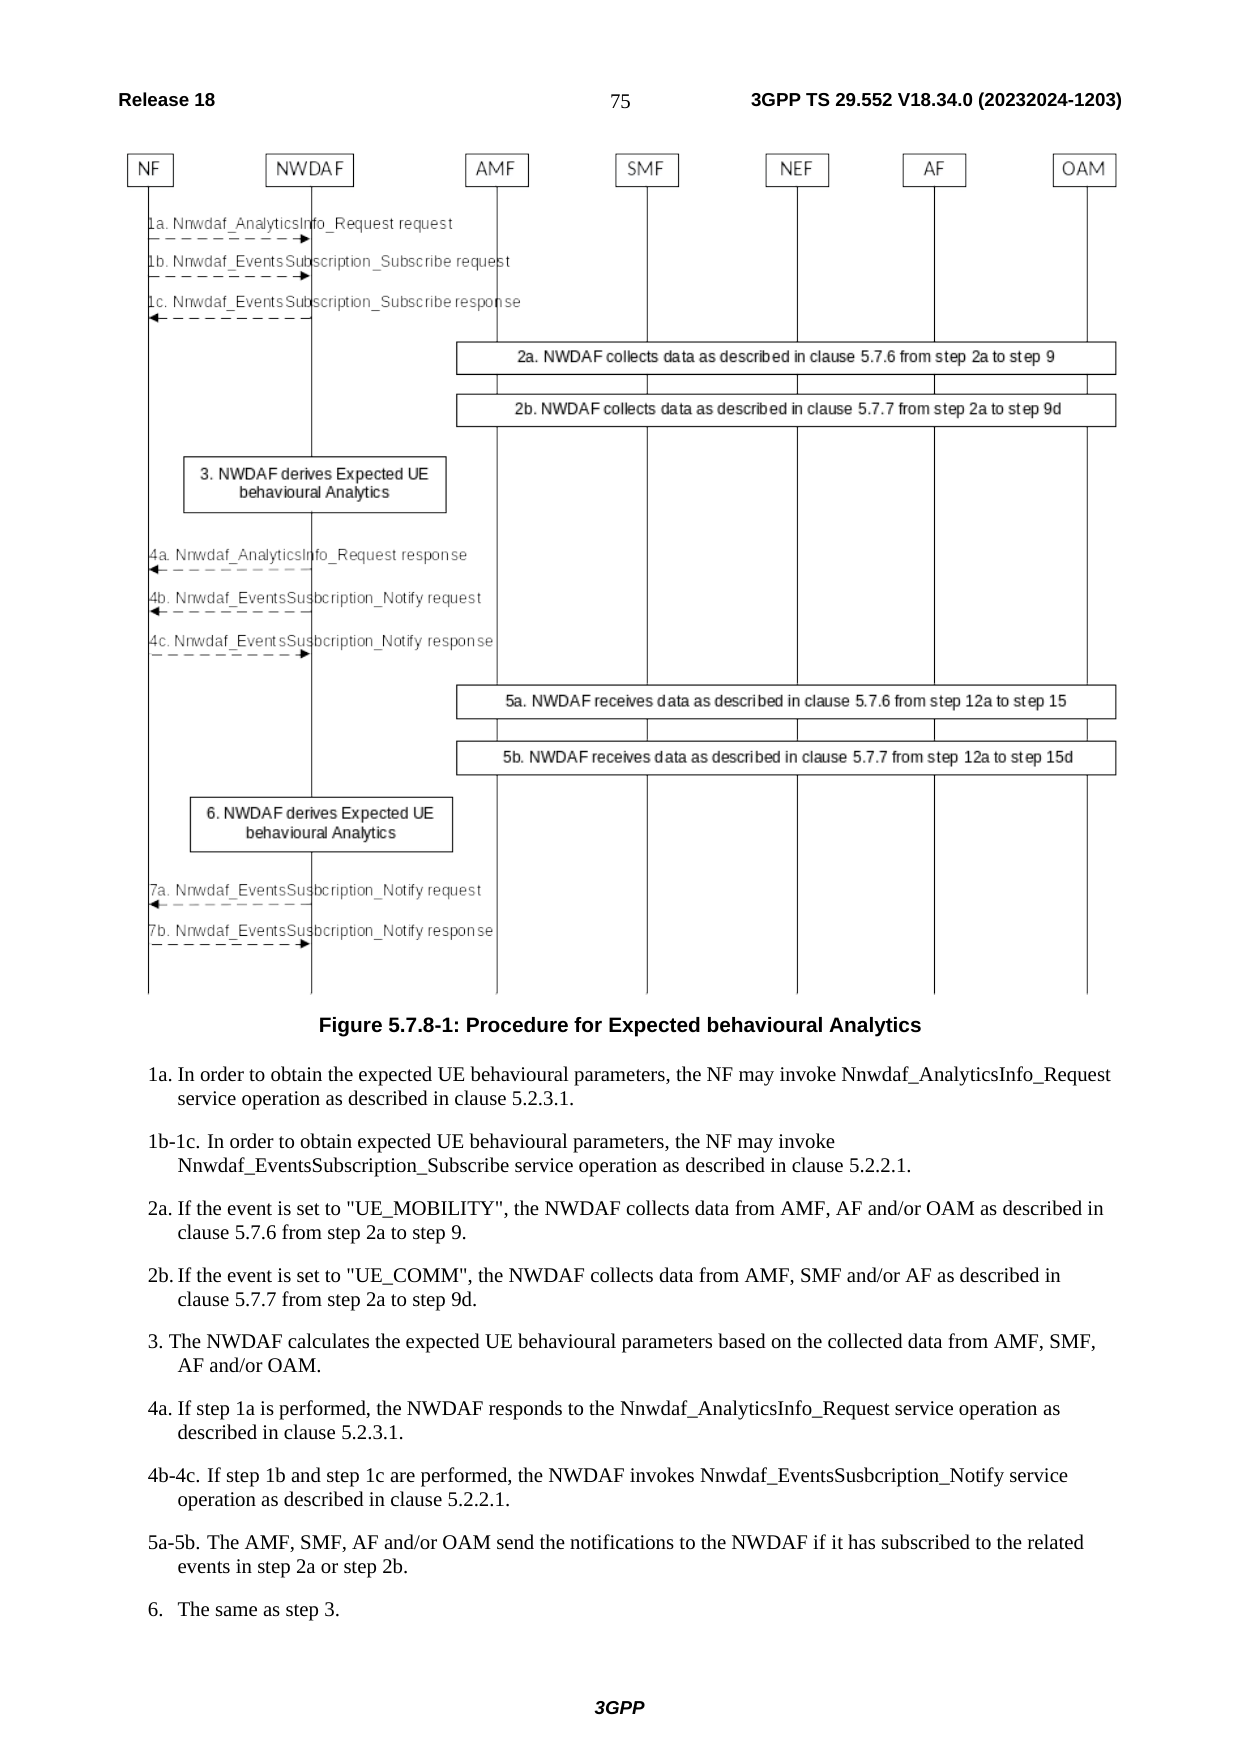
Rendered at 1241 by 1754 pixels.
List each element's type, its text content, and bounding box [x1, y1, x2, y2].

text 3. The NWDAF calculates the expected UE behavioural parameters based on the collected data from AMF, SMF, AF and/or OAM. [148, 1329, 1122, 1377]
text 2a. If the event is set to "UE_MOBILITY", the NWDAF collects data from AMF, AF and/or OAM as described in clause 5.7.6 from step 2a to step 9. [148, 1196, 1122, 1244]
text 5a-5b. The AMF, SMF, AF and/or OAM send the notifications to the NWDAF if it has subscribed to the related events in step 2a or step 2b. [148, 1530, 1122, 1578]
text 6. The same as step 3. [148, 1597, 1122, 1621]
text Figure 5.7.8-1: Procedure for Expected behavioural Analytics [118, 1013, 1122, 1037]
text 4b-4c. If step 1b and step 1c are performed, the NWDAF invokes Nnwdaf_EventsSusbcription_Notify service operation as described in clause 5.2.2.1. [148, 1463, 1122, 1511]
text 1b-1c. In order to obtain expected UE behavioural parameters, the NF may invoke Nnwdaf_EventsSubscription_Subscribe service operation as described in clause 5.2.2.1. [148, 1129, 1122, 1177]
text 4a. If step 1a is performed, the NWDAF responds to the Nnwdaf_AnalyticsInfo_Request service operation as described in clause 5.2.3.1. [148, 1396, 1122, 1444]
text 2b. If the event is set to "UE_COMM", the NWDAF collects data from AMF, SMF and/or AF as described in clause 5.7.7 from step 2a to step 9d. [148, 1262, 1122, 1311]
text 1a. In order to obtain the expected UE behavioural parameters, the NF may invoke Nnwdaf_AnalyticsInfo_Request service operation as described in clause 5.2.3.1. [148, 1062, 1122, 1110]
